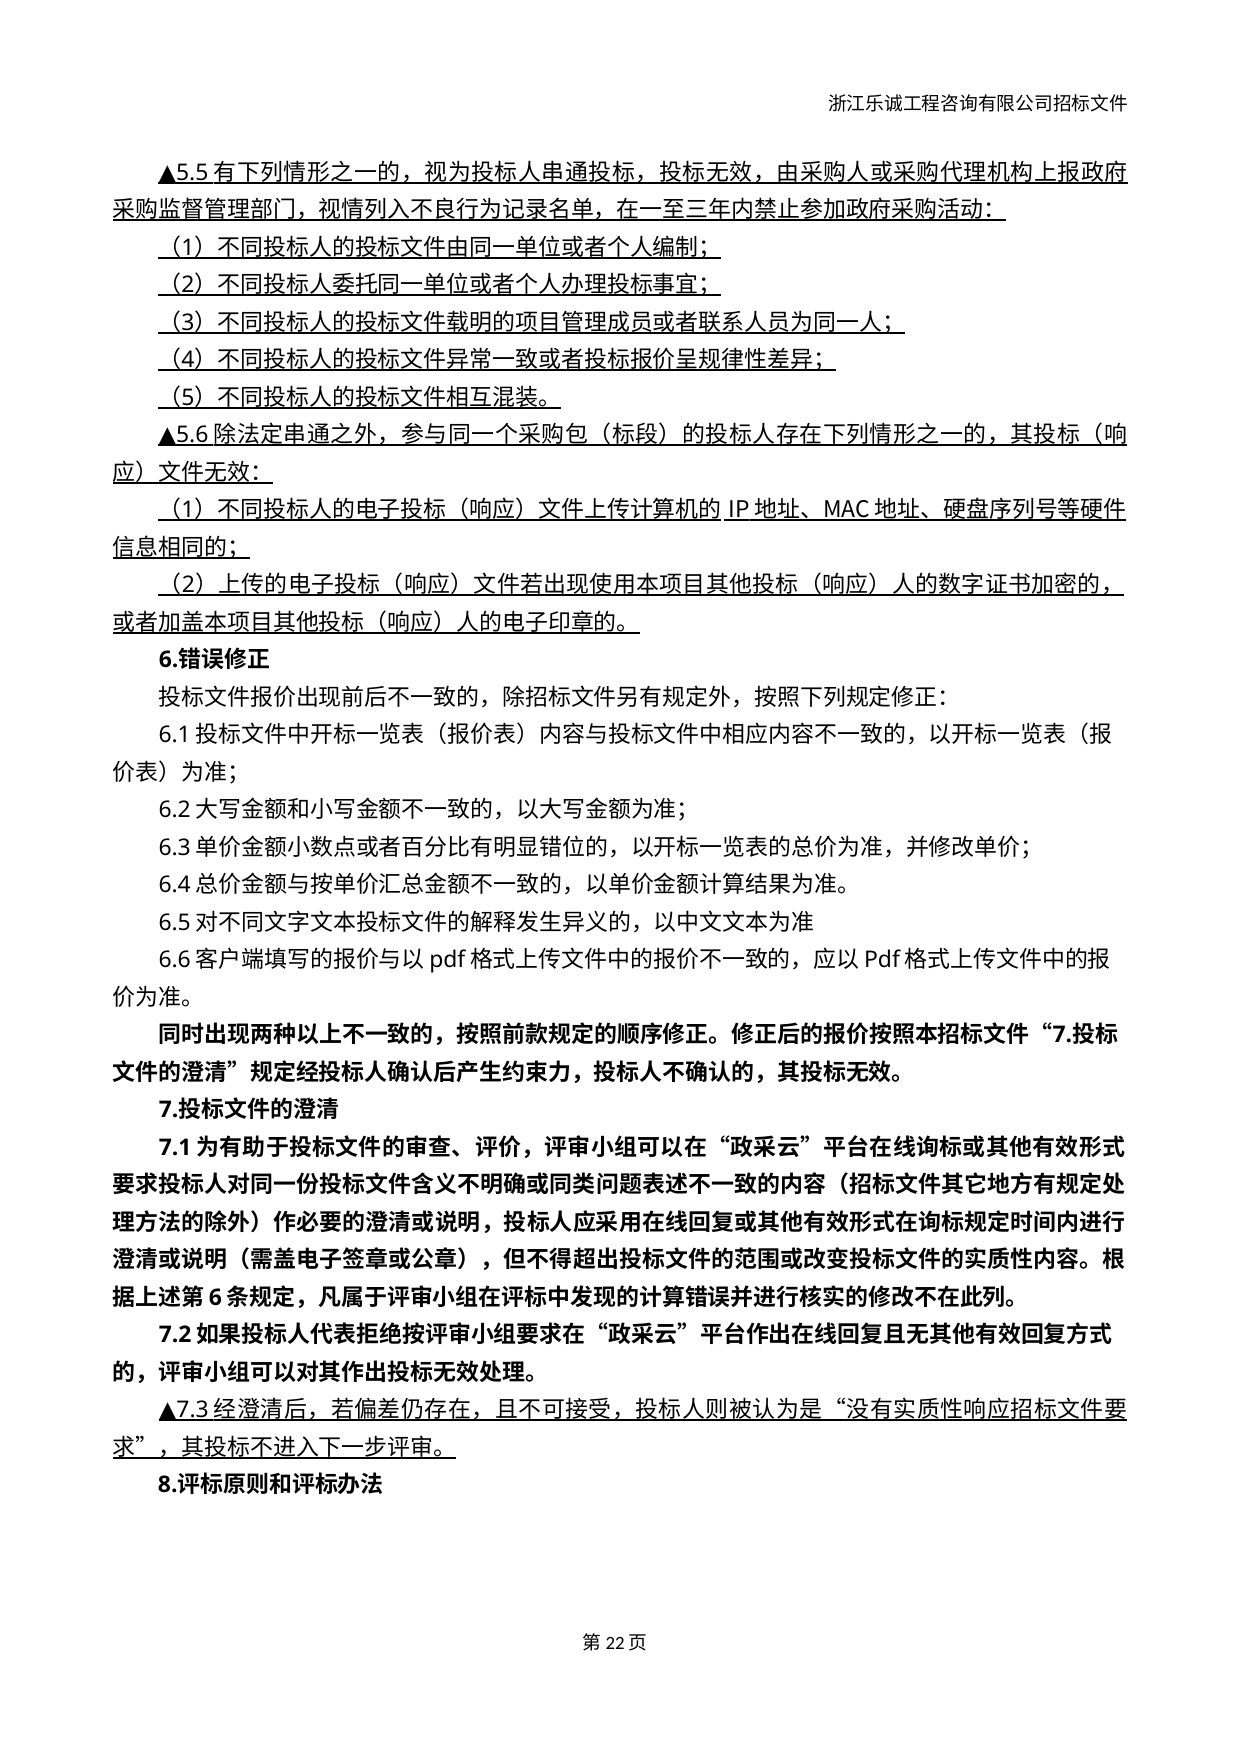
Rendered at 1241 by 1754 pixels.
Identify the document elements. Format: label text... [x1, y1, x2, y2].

text 8.评标原则和评标办法 [112, 1462, 1128, 1500]
text ▲5.6除法定串通之外，参与同一个采购包（标段）的投标人存在下列情形之一的，其投标（响应）文件无效： [112, 412, 1128, 487]
text 6.错误修正 [112, 637, 1128, 675]
text （1）不同投标人的电子投标（响应）文件上传计算机的IP地址、MAC地址、硬盘序列号等硬件信息相同的； [112, 487, 1128, 562]
text 6.1投标文件中开标一览表（报价表）内容与投标文件中相应内容不一致的，以开标一览表（报价表）为准； [112, 712, 1128, 787]
text 7.投标文件的澄清 [112, 1087, 1128, 1125]
text 6.2大写金额和小写金额不一致的，以大写金额为准； [112, 787, 1128, 825]
text 7.2如果投标人代表拒绝按评审小组要求在“政采云”平台作出在线回复且无其他有效回复方式的，评审小组可以对其作出投标无效处理。 [112, 1312, 1128, 1387]
text （4）不同投标人的投标文件异常一致或者投标报价呈规律性差异； [112, 337, 1128, 375]
text ▲5.5有下列情形之一的，视为投标人串通投标，投标无效，由采购人或采购代理机构上报政府采购监督管理部门，视情列入不良行为记录名单，在一至三年内禁止参加政府采购活动： [112, 150, 1128, 225]
text 6.6客户端填写的报价与以pdf格式上传文件中的报价不一致的，应以Pdf格式上传文件中的报价为准。 [112, 937, 1128, 1012]
text 6.5对不同文字文本投标文件的解释发生异义的，以中文文本为准 [112, 900, 1128, 937]
text 7.1为有助于投标文件的审查、评价，评审小组可以在“政采云”平台在线询标或其他有效形式要求投标人对同一份投标文件含义不明确或同类问题表述不一致的内容（招标文件其它地方有规定处理方法的除外）作必要的澄清或说明，投标人应采用在线回复或其他有效形式在询标规定时间内进行澄清或说明（需盖电子签章或公章），但不得超出投标文件的范围或改变投标文件的实质性内容。根据上述第6条规定，凡属于评审小组在评标中发现的计算错误并进行核实的修改不在此列。 [112, 1125, 1128, 1312]
text （2）不同投标人委托同一单位或者个人办理投标事宜； [112, 262, 1128, 300]
text （2）上传的电子投标（响应）文件若出现使用本项目其他投标（响应）人的数字证书加密的，或者加盖本项目其他投标（响应）人的电子印章的。 [112, 562, 1128, 637]
text 6.4总价金额与按单价汇总金额不一致的，以单价金额计算结果为准。 [112, 862, 1128, 900]
text （1）不同投标人的投标文件由同一单位或者个人编制； [112, 225, 1128, 262]
text ▲7.3经澄清后，若偏差仍存在，且不可接受，投标人则被认为是“没有实质性响应招标文件要求”，其投标不进入下一步评审。 [112, 1387, 1128, 1462]
text 6.3单价金额小数点或者百分比有明显错位的，以开标一览表的总价为准，并修改单价； [112, 825, 1128, 862]
text 投标文件报价出现前后不一致的，除招标文件另有规定外，按照下列规定修正： [112, 675, 1128, 712]
text （3）不同投标人的投标文件载明的项目管理成员或者联系人员为同一人； [112, 300, 1128, 337]
text （5）不同投标人的投标文件相互混装。 [112, 375, 1128, 412]
text 同时出现两种以上不一致的，按照前款规定的顺序修正。修正后的报价按照本招标文件“7.投标文件的澄清”规定经投标人确认后产生约束力，投标人不确认的，其投标无效。 [112, 1012, 1128, 1087]
